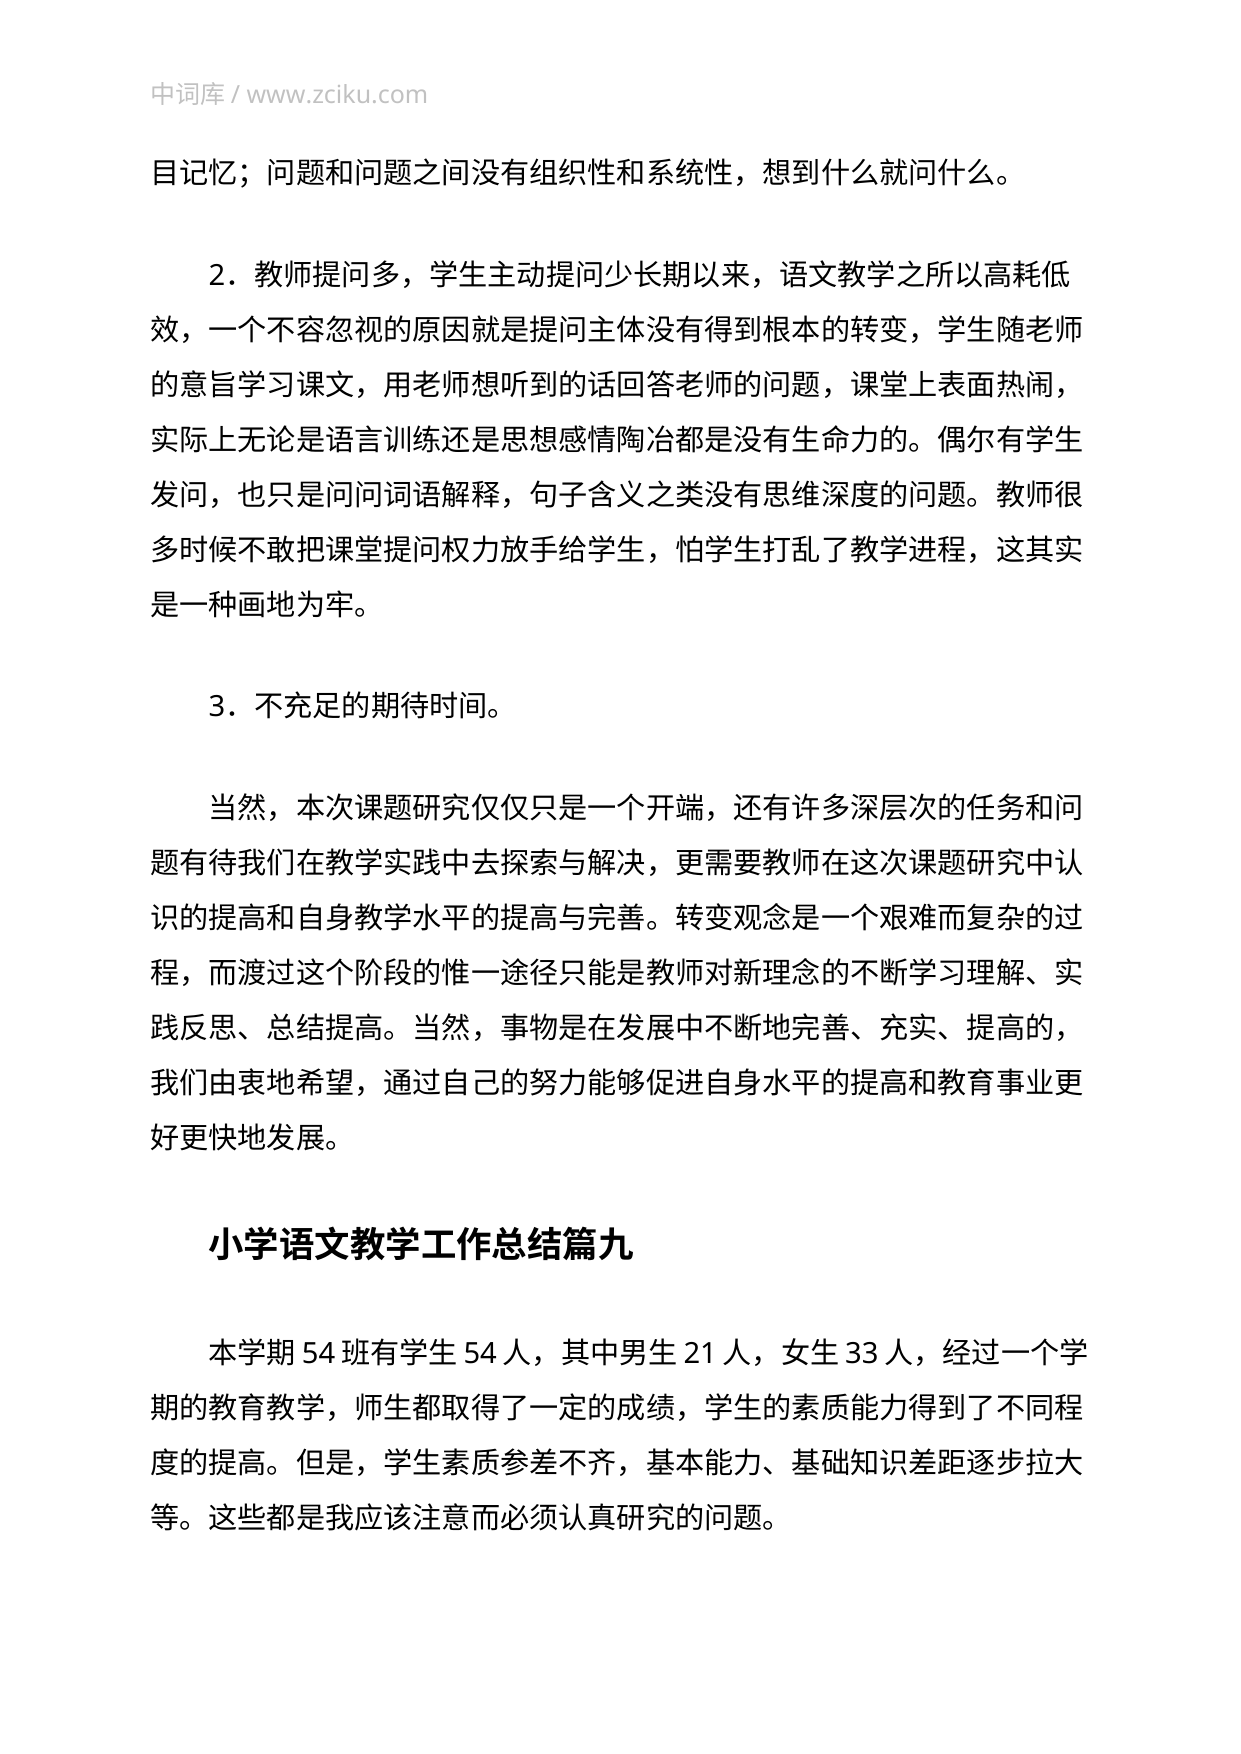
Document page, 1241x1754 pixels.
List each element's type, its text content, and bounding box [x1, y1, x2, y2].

text 3．不充足的期待时间。 [150, 683, 1090, 725]
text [150, 150, 1090, 192]
text 当然，本次课题研究仅仅只是一个开端，还有许多深层次的任务和问题有待我们在教学实践中去探索与解决，更需要教师在这次课题研究中认识的提高和自身教学水平的提高与完善。转变观念是一个艰难而复杂的过程，而渡过这个阶段的惟一途径只能是教师对新理念的不断学习理解、实践反思、总结提高。当然，事物是在发展中不断地完善、充实、提高的，我们由衷地希望，通过自己的努力能够促进自身水平的提高和教育事业更好更快地发展。 [150, 785, 1090, 1157]
text 本学期54班有学生54人，其中男生21人，女生33人，经过一个学期的教育教学，师生都取得了一定的成绩，学生的素质能力得到了不同程度的提高。但是，学生素质参差不齐，基本能力、基础知识差距逐步拉大等。这些都是我应该注意而必须认真研究的问题。 [150, 1329, 1090, 1537]
text 小学语文教学工作总结篇九 [150, 1216, 1090, 1267]
text 2．教师提问多，学生主动提问少长期以来，语文教学之所以高耗低效，一个不容忽视的原因就是提问主体没有得到根本的转变，学生随老师的意旨学习课文，用老师想听到的话回答老师的问题，课堂上表面热闹，实际上无论是语言训练还是思想感情陶冶都是没有生命力的。偶尔有学生发问，也只是问问词语解释，句子含义之类没有思维深度的问题。教师很多时候不敢把课堂提问权力放手给学生，怕学生打乱了教学进程，这其实是一种画地为牢。 [150, 252, 1090, 623]
